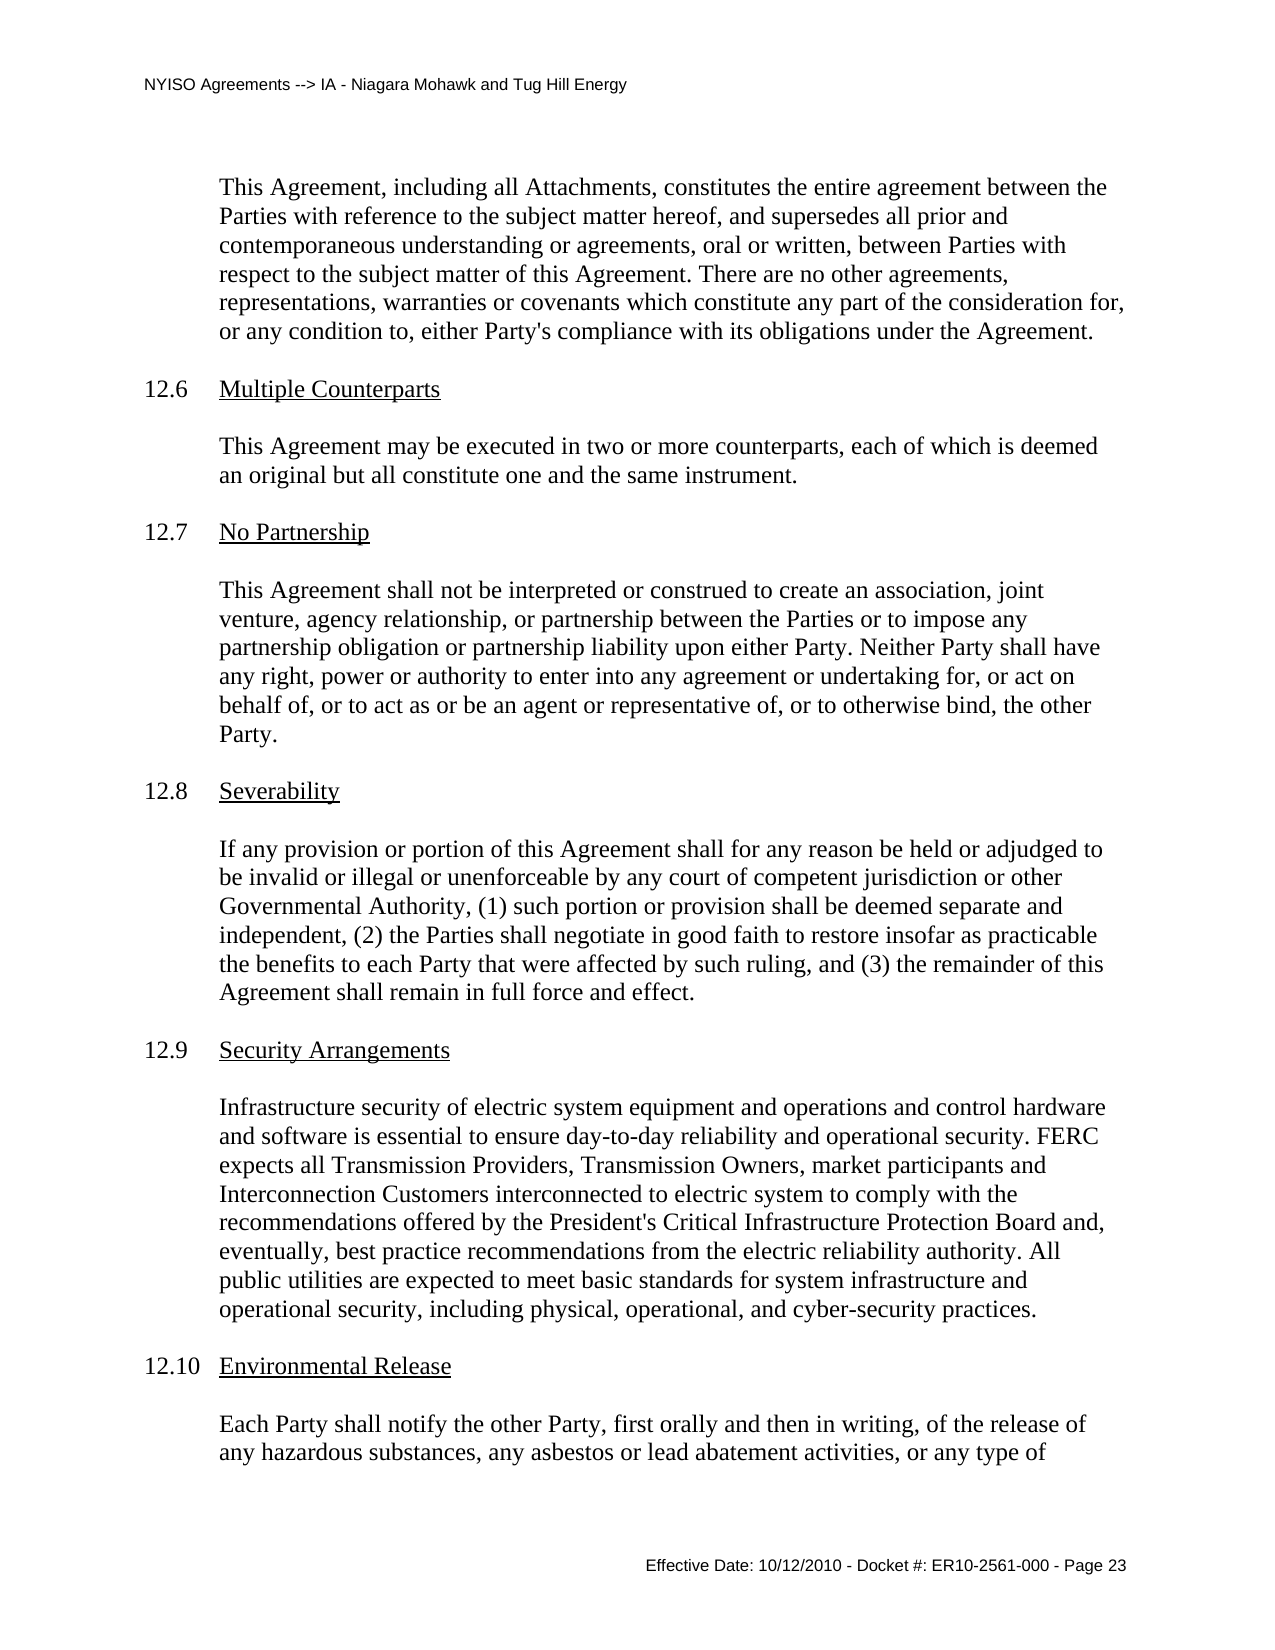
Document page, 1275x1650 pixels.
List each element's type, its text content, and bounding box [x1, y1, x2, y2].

text This Agreement, including all Attachments, constitutes the entire agreement between the Parties with reference to the subject matter hereof, and supersedes all prior and contemporaneous understanding or agreements, oral or written, between Parties with respect to the subject matter of this Agreement. There are no other agreements, representations, warranties or covenants which constitute any part of the consideration for, or any condition to, either Party's compliance with its obligations under the Agreement. [219, 172, 1126, 345]
text Infrastructure security of electric system equipment and operations and control hardware and software is essential to ensure day-to-day reliability and operational security. FERC expects all Transmission Providers, Transmission Owners, market participants and Interconnection Customers interconnected to electric system to comply with the recommendations offered by the President's Critical Infrastructure Protection Board and, eventually, best practice recommendations from the electric reliability authority. All public utilities are expected to meet basic standards for system infrastructure and operational security, including physical, operational, and cyber-security practices. [219, 1092, 1126, 1322]
text If any provision or portion of this Agreement shall for any reason be held or adjudged to be invalid or illegal or unenforceable by any court of competent jurisdiction or other Governmental Authority, (1) such portion or provision shall be deemed separate and independent, (2) the Parties shall negotiate in good faith to restore insofar as practicable the benefits to each Party that were affected by such ruling, and (3) the remainder of this Agreement shall remain in full force and effect. [219, 834, 1126, 1006]
text 12.9 Security Arrangements [144, 1035, 1126, 1064]
text This Agreement shall not be interpreted or construed to create an association, joint venture, agency relationship, or partnership between the Parties or to impose any partnership obligation or partnership liability upon either Party. Neither Party shall have any right, power or authority to enter into any agreement or undertaking for, or act on behalf of, or to act as or be an agent or representative of, or to otherwise bind, the other Party. [219, 575, 1126, 747]
text 12.7 No Partnership [144, 517, 1126, 546]
text 12.8 Severability [144, 776, 1126, 805]
text 12.6 Multiple Counterparts [144, 374, 1126, 402]
text This Agreement may be executed in two or more counterparts, each of which is deemed an original but all constitute one and the same instrument. [219, 431, 1126, 489]
list Environmental Release [144, 1351, 1126, 1380]
text Each Party shall notify the other Party, first orally and then in writing, of the release of any hazardous substances, any asbestos or lead abatement activities, or any type of [219, 1409, 1126, 1466]
